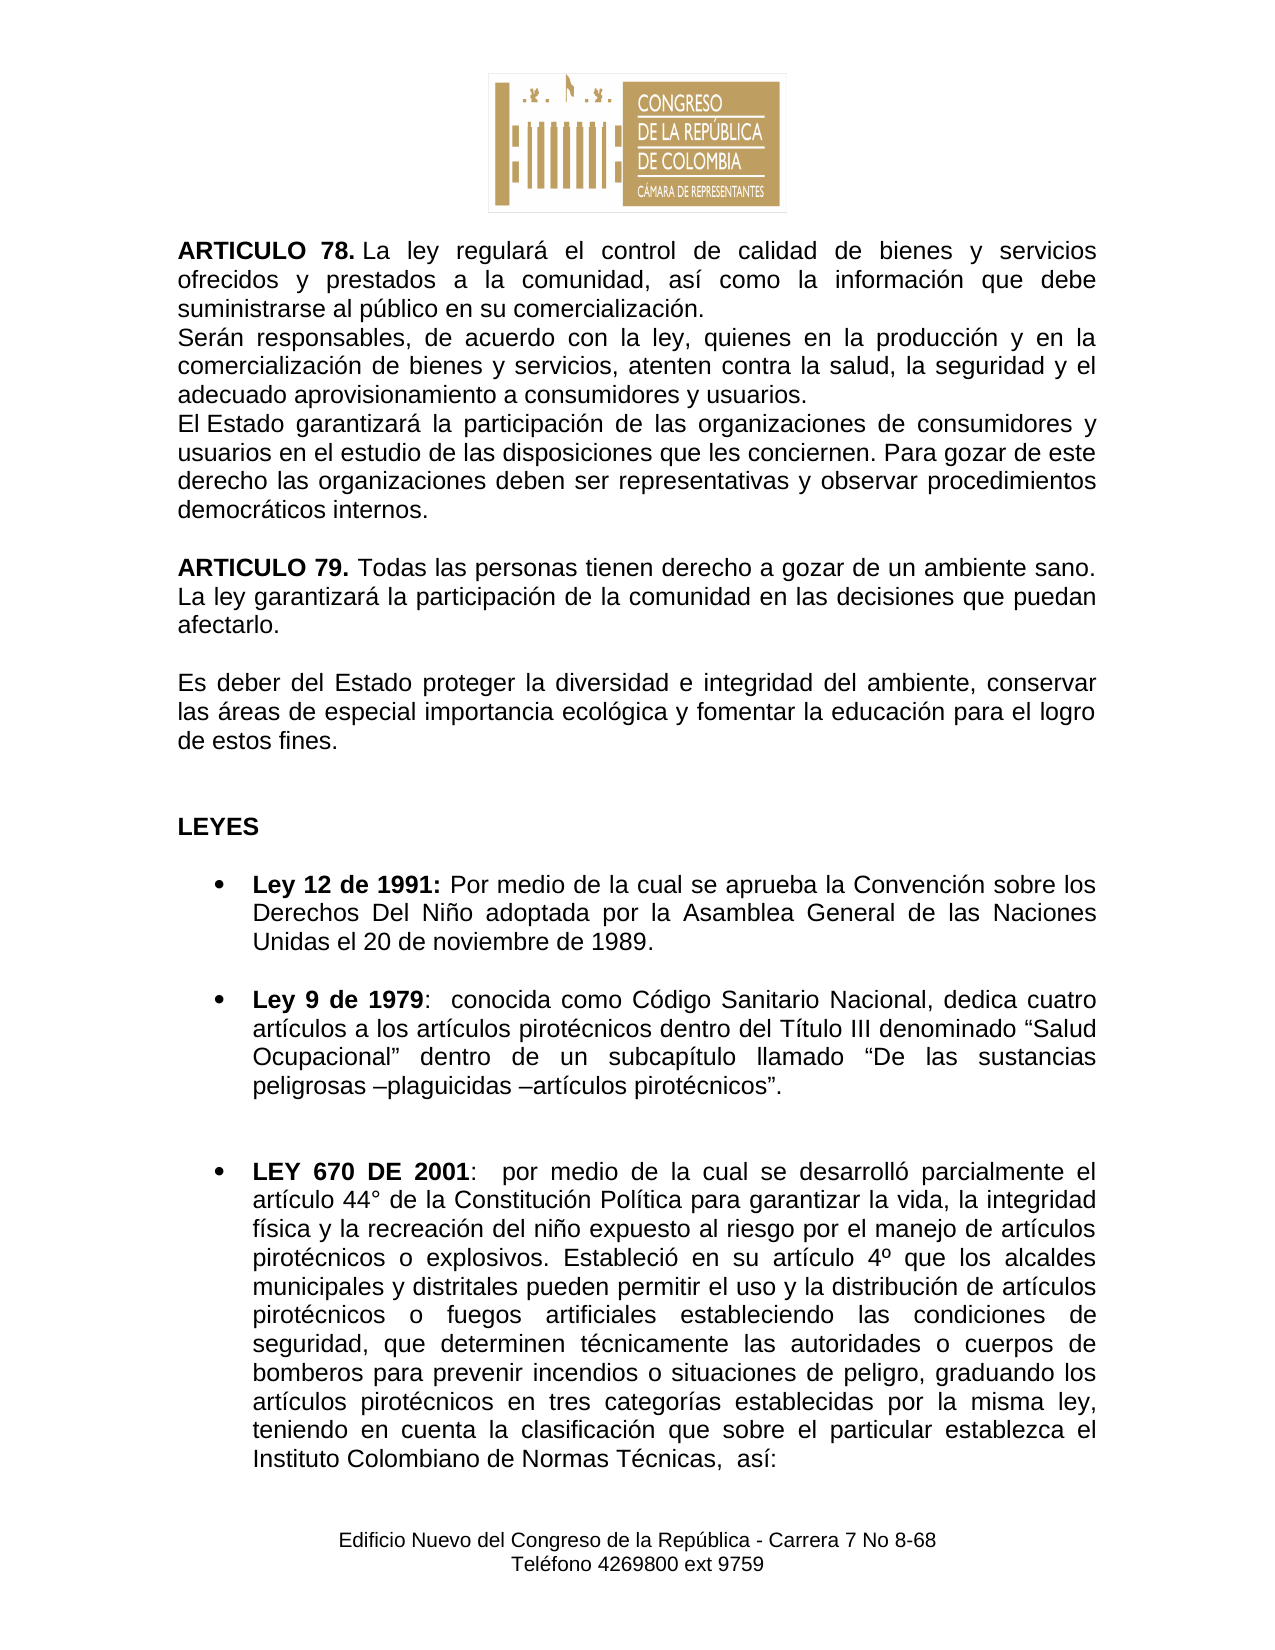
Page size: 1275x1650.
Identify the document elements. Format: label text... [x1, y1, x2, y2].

text LEYES [177, 812, 1098, 841]
picture [488, 73, 787, 213]
text ARTICULO 79. Todas las personas tienen derecho a gozar de un ambiente sano. La ley garantizará la participación de la comunidad en las decisiones que puedan afectarlo. [177, 553, 1098, 639]
text El Estado garantizará la participación de las organizaciones de consumidores y usuarios en el estudio de las disposiciones que les conciernen. Para gozar de este derecho las organizaciones deben ser representativas y observar procedimientos democráticos internos. [177, 409, 1098, 524]
list Ley 9 de 1979: conocida como Código Sanitario Nacional, dedica cuatro artículos a los artículos pirotécnicos dentro del Título III denominado “Salud Ocupacional” dentro de un subcapítulo llamado “De las sustancias peligrosas –plaguicidas –artículos pirotécnicos”. [215, 985, 1098, 1100]
list Ley 12 de 1991: Por medio de la cual se aprueba la Convención sobre los Derechos Del Niño adoptada por la Asamblea General de las Naciones Unidas el 20 de noviembre de 1989. [215, 869, 1098, 956]
text Es deber del Estado proteger la diversidad e integridad del ambiente, conservar las áreas de especial importancia ecológica y fomentar la educación para el logro de estos fines. [177, 668, 1098, 754]
text ARTICULO 78. La ley regulará el control de calidad de bienes y servicios ofrecidos y prestados a la comunidad, así como la información que debe suministrarse al público en su comercialización. [177, 236, 1098, 322]
text Serán responsables, de acuerdo con la ley, quienes en la producción y en la comercialización de bienes y servicios, atenten contra la salud, la seguridad y el adecuado aprovisionamiento a consumidores y usuarios. [177, 322, 1098, 409]
list LEY 670 DE 2001: por medio de la cual se desarrolló parcialmente el artículo 44° de la Constitución Política para garantizar la vida, la integridad física y la recreación del niño expuesto al riesgo por el manejo de artículos pirotécnicos o explosivos. Estableció en su artículo 4º que los alcaldes municipales y distritales pueden permitir el uso y la distribución de artículos pirotécnicos o fuegos artificiales estableciendo las condiciones de seguridad, que determinen técnicamente las autoridades o cuerpos de bomberos para prevenir incendios o situaciones de peligro, graduando los artículos pirotécnicos en tres categorías establecidas por la misma ley, teniendo en cuenta la clasificación que sobre el particular establezca el Instituto Colombiano de Normas Técnicas, así: [215, 1157, 1098, 1473]
